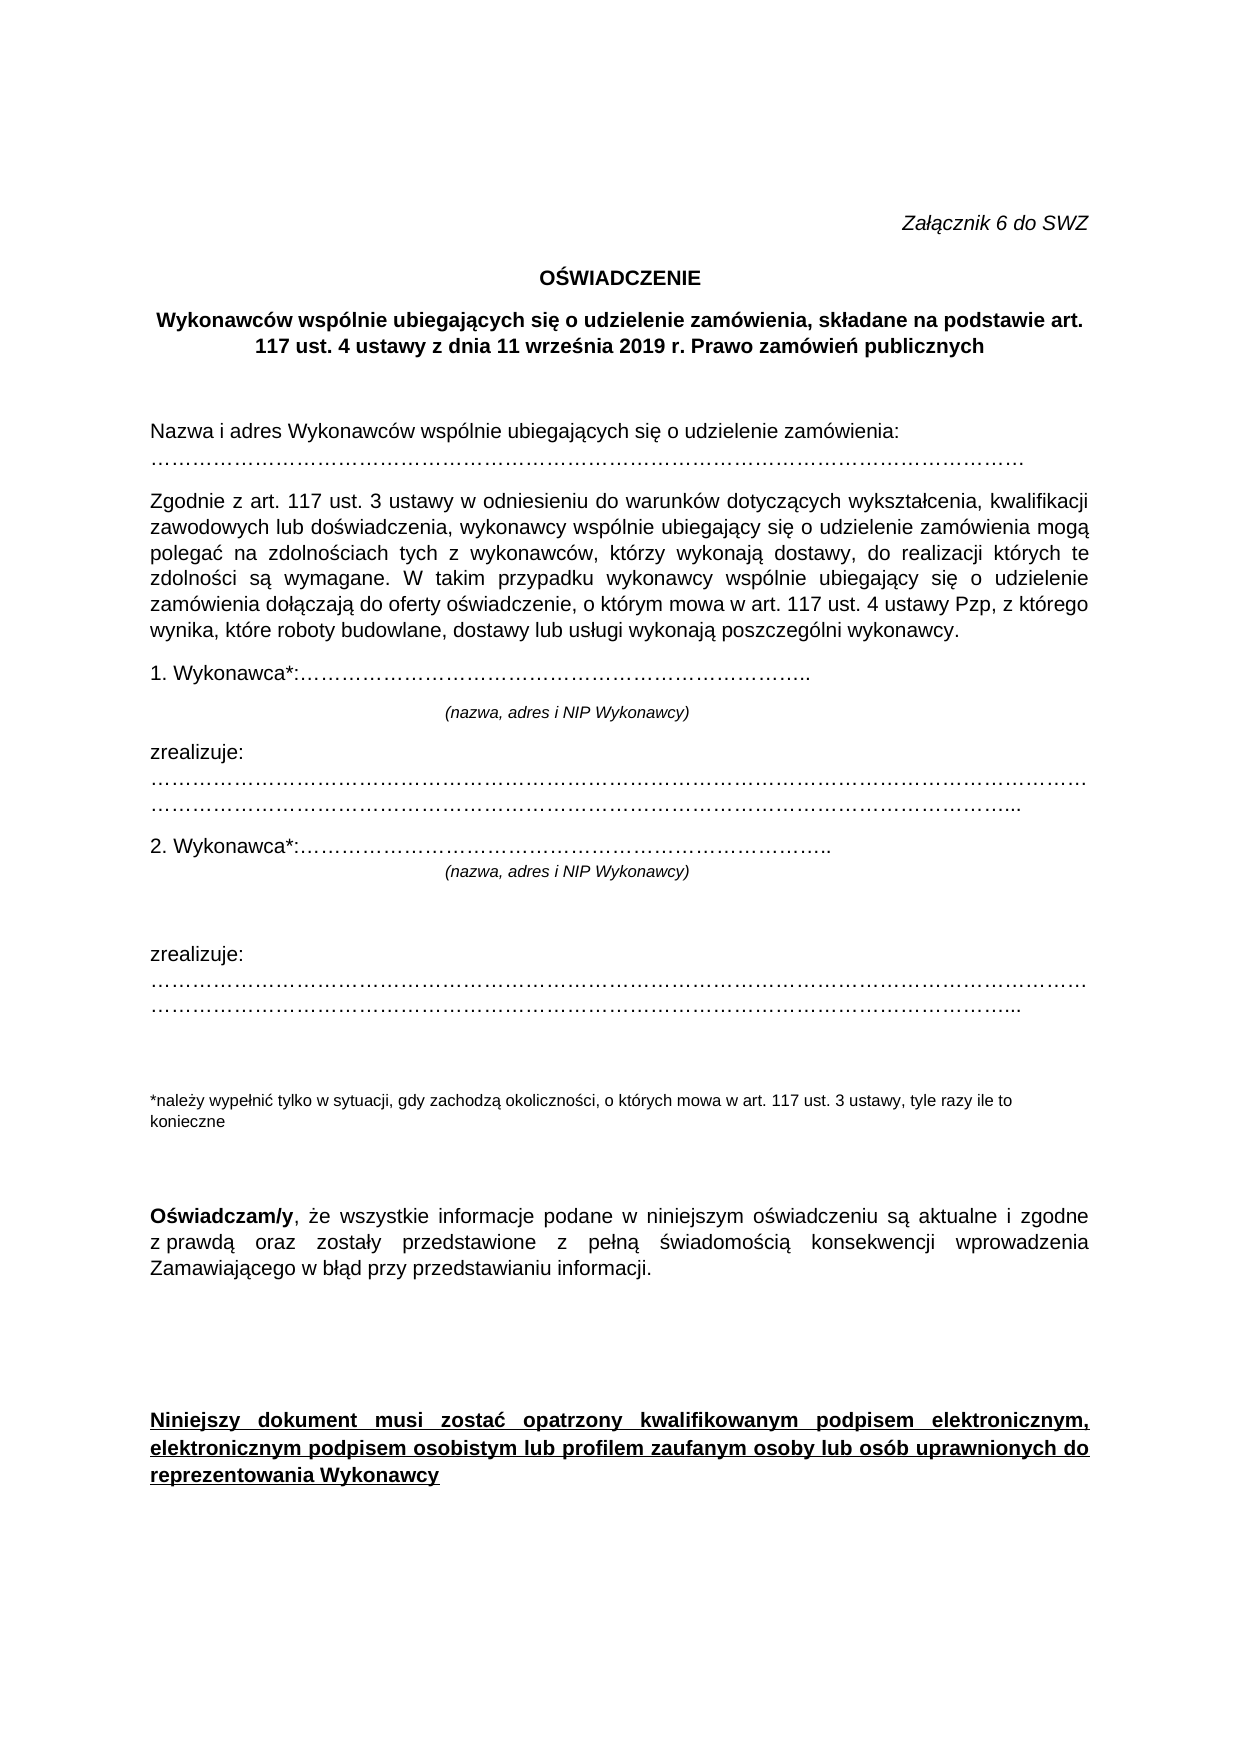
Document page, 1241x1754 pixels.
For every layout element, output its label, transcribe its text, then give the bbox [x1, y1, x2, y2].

text Zgodnie z art. 117 ust. 3 ustawy w odniesieniu do warunków dotyczących wykształcenia, kwalifikacji zawodowych lub doświadczenia, wykonawcy wspólnie ubiegający się o udzielenie zamówienia mogą polegać na zdolnościach tych z wykonawców, którzy wykonają dostawy, do realizacji których te zdolności są wymagane. W takim przypadku wykonawcy wspólnie ubiegający się o udzielenie zamówienia dołączają do oferty oświadczenie, o którym mowa w art. 117 ust. 4 ustawy Pzp, z którego wynika, które roboty budowlane, dostawy lub usługi wykonają poszczególni wykonawcy. [150, 489, 1090, 642]
text Nazwa i adres Wykonawców wspólnie ubiegających się o udzielenie zamówienia: [150, 419, 1090, 443]
text zrealizuje: ……………………………………………………………………………………………………………………………………………………………………………………………………………………………………... [150, 942, 1090, 1017]
text Niniejszy dokument musi zostać opatrzony kwalifikowanym podpisem elektronicznym, elektronicznym podpisem osobistym lub profilem zaufanym osoby lub osób uprawnionych do reprezentowania Wykonawcy [150, 1408, 1090, 1429]
text Wykonawców wspólnie ubiegających się o udzielenie zamówienia, składane na podstawie art. 117 ust. 4 ustawy z dnia 11 września 2019 r. Prawo zamówień publicznych [150, 308, 1090, 358]
text 1. Wykonawca*:……………………………………………………………….. [150, 660, 1090, 684]
text zrealizuje: ……………………………………………………………………………………………………………………………………………………………………………………………………………………………………... [150, 740, 1090, 816]
text (nazwa, adres i NIP Wykonawcy) [371, 862, 1090, 881]
text 2. Wykonawca*:………………………………………………………………….. [150, 834, 1090, 858]
text Oświadczam/y, że wszystkie informacje podane w niniejszym oświadczeniu są aktualne i zgodne z prawdą oraz zostały przedstawione z pełną świadomością konsekwencji wprowadzenia Zamawiającego w błąd przy przedstawianiu informacji. [150, 1204, 1090, 1279]
text Niniejszy dokument musi zostać opatrzony kwalifikowanym podpisem elektronicznym, elektronicznym podpisem osobistym lub profilem zaufanym osoby lub osób uprawnionych do reprezentowania Wykonawcy [150, 1457, 1090, 1487]
text ……………………………………………………………………………………………………………… [150, 446, 1090, 470]
text (nazwa, adres i NIP Wykonawcy) [371, 703, 1090, 722]
text *należy wypełnić tylko w sytuacji, gdy zachodzą okoliczności, o których mowa w art. 117 ust. 3 ustawy, tyle razy ile to konieczne [150, 1091, 1090, 1131]
text Niniejszy dokument musi zostać opatrzony kwalifikowanym podpisem elektronicznym, elektronicznym podpisem osobistym lub profilem zaufanym osoby lub osób uprawnionych do reprezentowania Wykonawcy [150, 1430, 1090, 1456]
text OŚWIADCZENIE [150, 265, 1090, 289]
text Załącznik 6 do SWZ [150, 210, 1090, 234]
